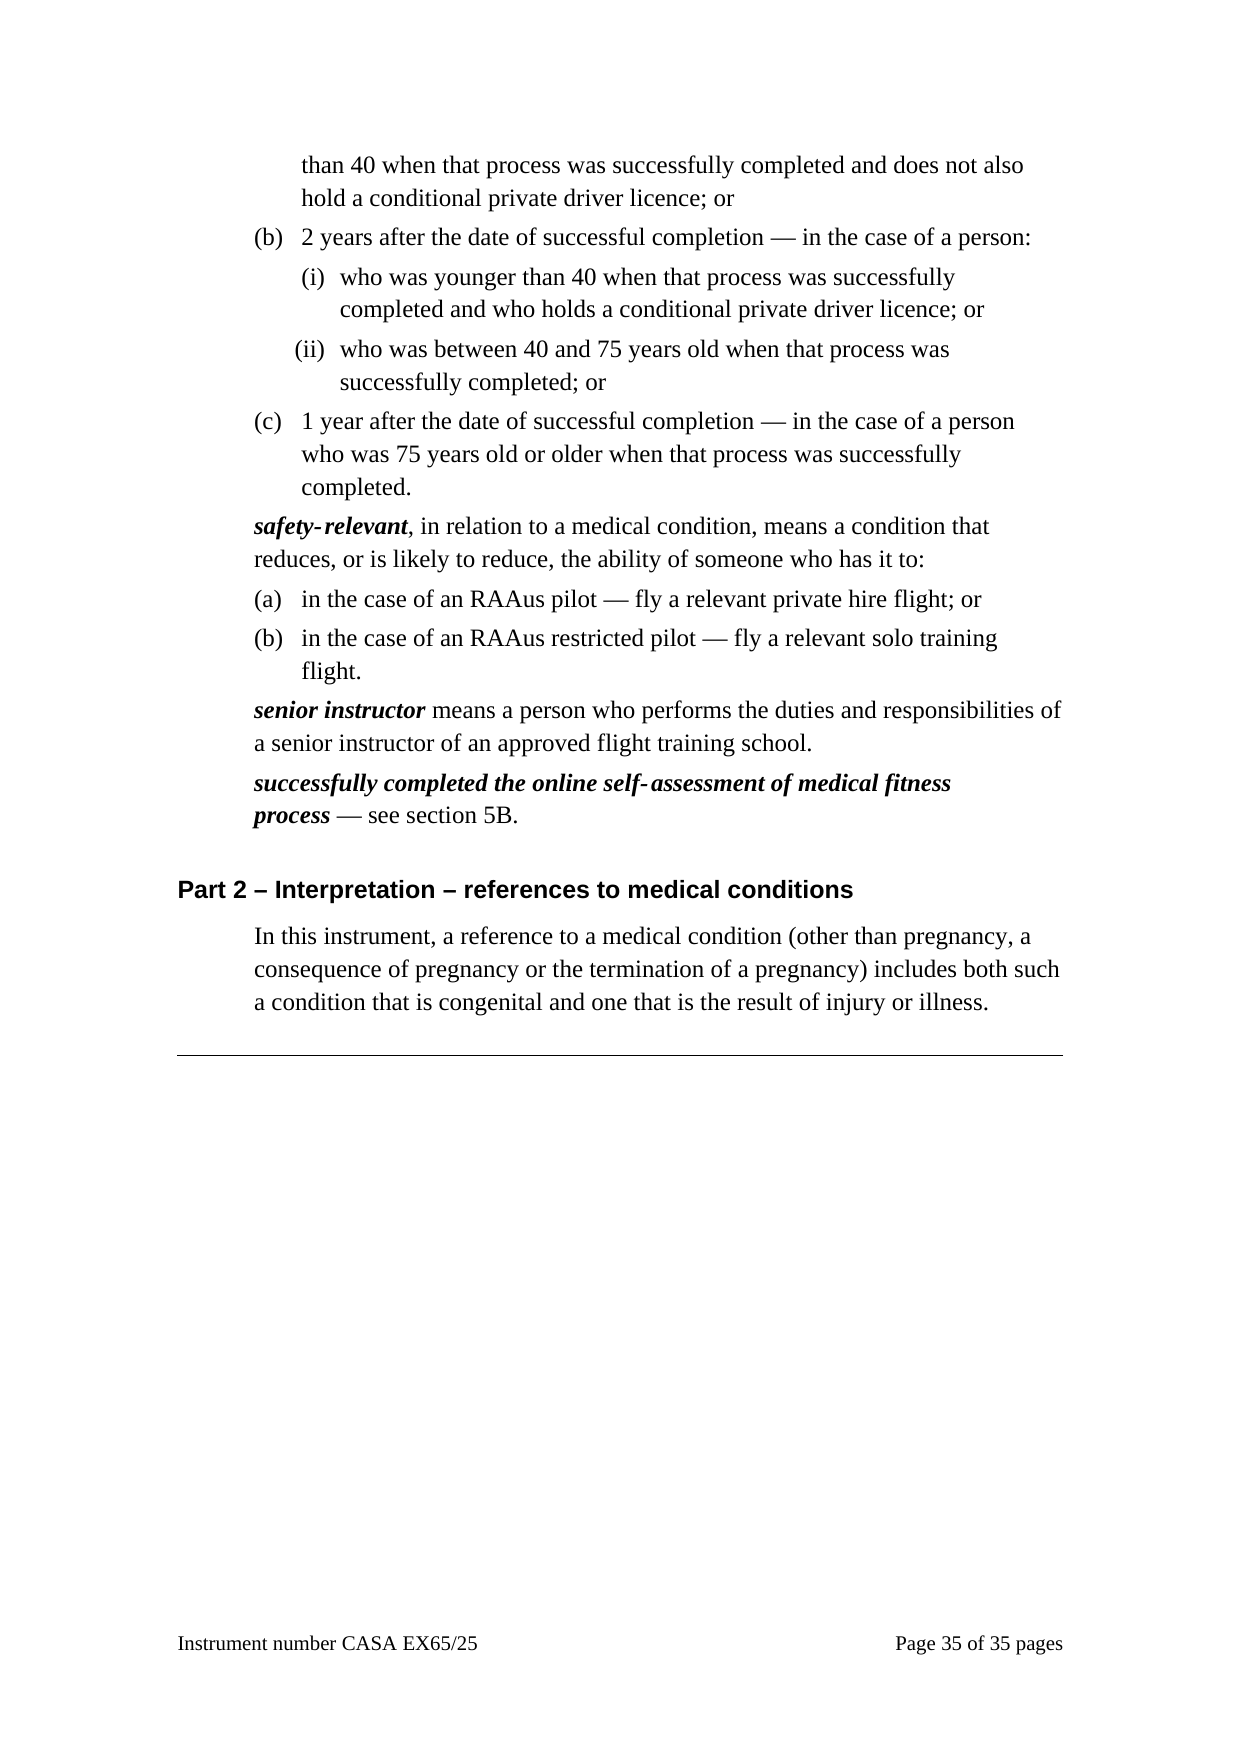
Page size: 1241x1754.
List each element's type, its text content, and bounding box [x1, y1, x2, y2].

text successfully completed the online self-assessment of medical fitness process — see section 5B. [254, 768, 1063, 829]
text (b) in the case of an RAAus restricted pilot — fly a relevant solo training flight. [254, 623, 1063, 685]
text (b) 2 years after the date of successful completion — in the case of a person: [254, 222, 1063, 251]
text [254, 150, 1063, 212]
text (a) in the case of an RAAus pilot — fly a relevant private hire flight; or [254, 584, 1063, 612]
text safety-relevant, in relation to a medical condition, means a condition that reduces, or is likely to reduce, the ability of someone who has it to: [254, 511, 1063, 573]
text (c) 1 year after the date of successful completion — in the case of a person who was 75 years old or older when that process was successfully completed. [254, 406, 1063, 501]
text (i) who was younger than 40 when that process was successfully completed and who holds a conditional private driver licence; or [224, 262, 1063, 323]
text In this instrument, a reference to a medical condition (other than pregnancy, a consequence of pregnancy or the termination of a pregnancy) includes both such a condition that is congenital and one that is the result of injury or illness. [148, 921, 1063, 1016]
text senior instructor means a person who performs the duties and responsibilities of a senior instructor of an approved flight training school. [254, 695, 1063, 757]
subtitle Part 2 – Interpretation – references to medical conditions [177, 875, 1063, 904]
text (ii) who was between 40 and 75 years old when that process was successfully completed; or [224, 334, 1063, 396]
